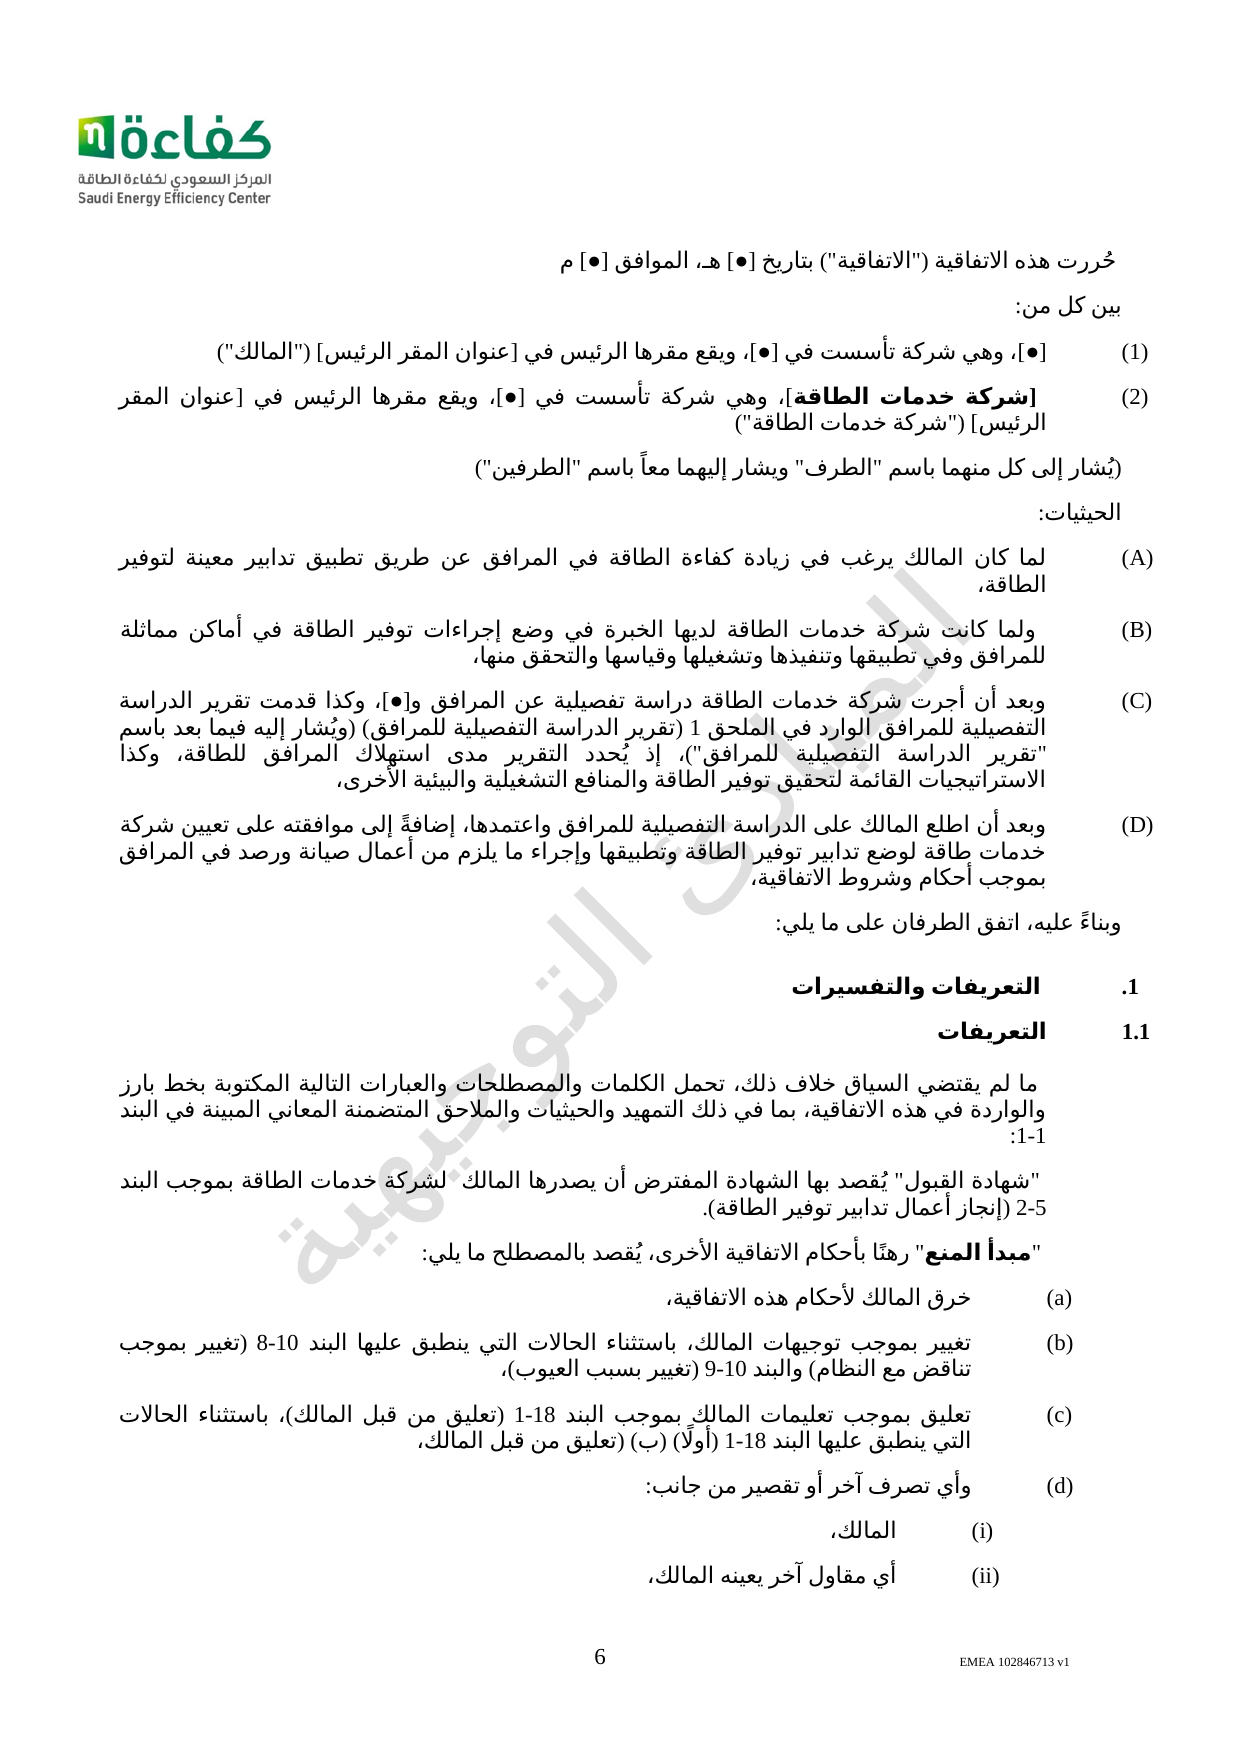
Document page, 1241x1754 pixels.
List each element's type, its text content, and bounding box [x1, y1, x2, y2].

text "شهادة القبول" يُقصد بها الشهادة المفترض أن يصدرها المالك لشركة خدمات الطاقة بموجب البند 5-2 (إنجاز أعمال تدابير توفير الطاقة). [118, 1167, 1047, 1220]
text [●]، وهي شركة تأسست في [●]، ويقع مقرها الرئيس في [عنوان المقر الرئيس] ("المالك") [118, 338, 1122, 364]
text وبناءً عليه، اتفق الطرفان على ما يلي: [118, 909, 1122, 936]
subtitle وأي تصرف آخر أو تقصير من جانب: [118, 1472, 1047, 1498]
subtitle التعريفات والتفسيرات [118, 973, 1122, 999]
subtitle خرق المالك لأحكام هذه الاتفاقية، [118, 1284, 1047, 1310]
subtitle التعريفات [118, 1018, 1122, 1045]
text لما كان المالك يرغب في زيادة كفاءة الطاقة في المرافق عن طريق تطبيق تدابير معينة لتوفير الطاقة، [118, 544, 1122, 597]
text "مبدأ المنع" رهنًا بأحكام الاتفاقية الأخرى، يُقصد بالمصطلح ما يلي: [118, 1239, 1047, 1265]
subtitle أي مقاول آخر يعينه المالك، [118, 1562, 972, 1589]
text وبعد أن أجرت شركة خدمات الطاقة دراسة تفصيلية عن المرافق و[●]، وكذا قدمت تقرير الدراسة التفصيلية للمرافق الوارد في الملحق 1 (تقرير الدراسة التفصيلية للمرافق) (ويُشار إليه فيما بعد باسم "تقرير الدراسة التفصيلية للمرافق")، إذ يُحدد التقرير مدى استهلاك المرافق للطاقة، وكذا الاستراتيجيات القائمة لتحقيق توفير الطاقة والمنافع التشغيلية والبيئية الأخرى، [118, 687, 1122, 793]
picture [65, 100, 280, 207]
text ما لم يقتضي السياق خلاف ذلك، تحمل الكلمات والمصطلحات والعبارات التالية المكتوبة بخط بارز والواردة في هذه الاتفاقية، بما في ذلك التمهيد والحيثيات والملاحق المتضمنة المعاني المبينة في البند 1-1: [118, 1070, 1047, 1149]
subtitle المالك، [118, 1517, 972, 1543]
text [شركة خدمات الطاقة]، وهي شركة تأسست في [●]، ويقع مقرها الرئيس في [عنوان المقر الرئيس] ("شركة خدمات الطاقة") [118, 383, 1122, 436]
subtitle تعليق بموجب تعليمات المالك بموجب البند 18-1 (تعليق من قبل المالك)، باستثناء الحالات التي ينطبق عليها البند 18-1 (أولًا) (ب) (تعليق من قبل المالك، [118, 1401, 1047, 1453]
text حُررت هذه الاتفاقية ("الاتفاقية") بتاريخ [●] هـ، الموافق [●] م [118, 247, 1122, 274]
text بين كل من: [118, 293, 1122, 319]
text وبعد أن اطلع المالك على الدراسة التفصيلية للمرافق واعتمدها، إضافةً إلى موافقته على تعيين شركة خدمات طاقة لوضع تدابير توفير الطاقة وتطبيقها وإجراء ما يلزم من أعمال صيانة ورصد في المرافق بموجب أحكام وشروط الاتفاقية، [118, 812, 1122, 891]
text ولما كانت شركة خدمات الطاقة لديها الخبرة في وضع إجراءات توفير الطاقة في أماكن مماثلة للمرافق وفي تطبيقها وتنفيذها وتشغيلها وقياسها والتحقق منها، [118, 616, 1122, 669]
text (يُشار إلى كل منهما باسم "الطرف" ويشار إليهما معاً باسم "الطرفين") [118, 454, 1122, 481]
text الحيثيات: [118, 499, 1122, 526]
subtitle تغيير بموجب توجيهات المالك، باستثناء الحالات التي ينطبق عليها البند 10-8 (تغيير بموجب تناقض مع النظام) والبند 10-9 (تغيير بسبب العيوب)، [118, 1329, 1047, 1382]
